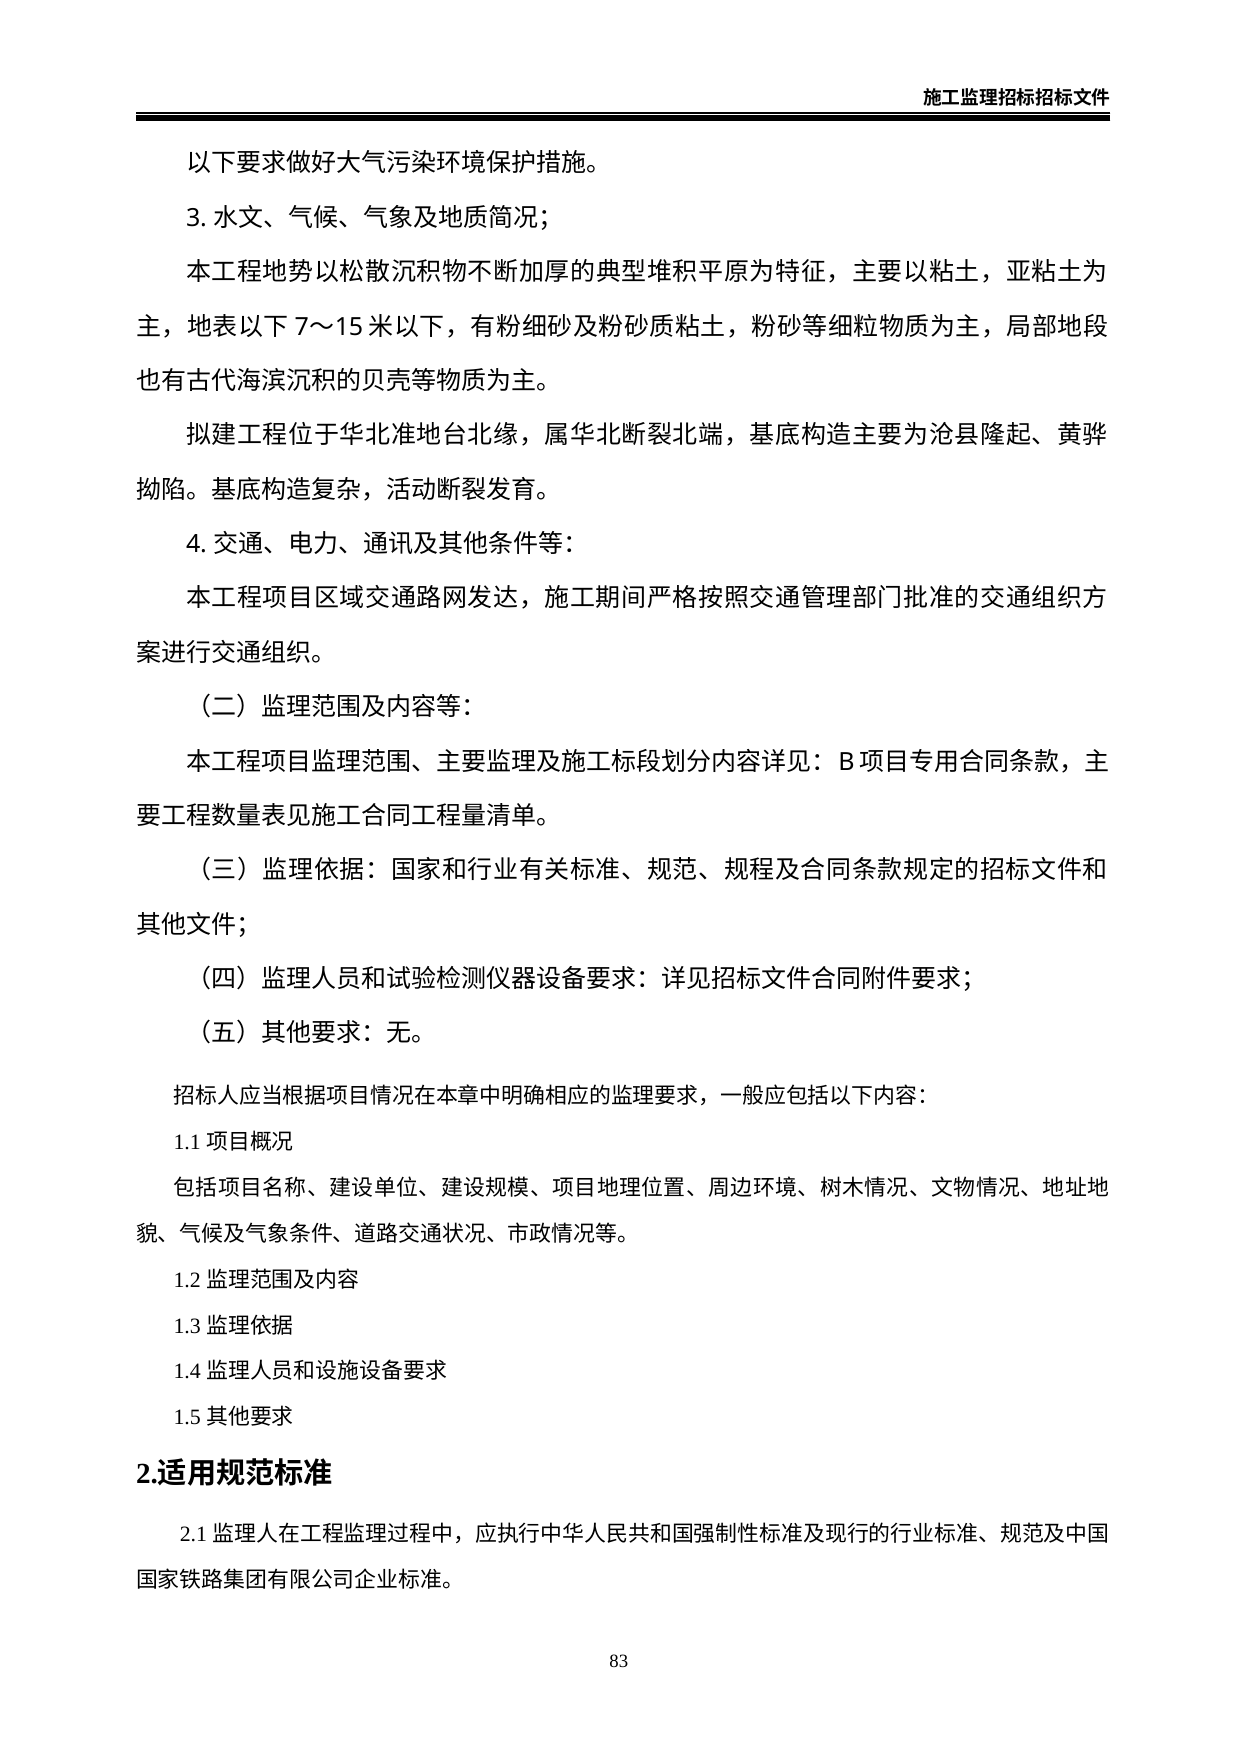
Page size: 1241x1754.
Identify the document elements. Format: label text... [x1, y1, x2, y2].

text 拟建工程位于华北准地台北缘，属华北断裂北端，基底构造主要为沧县隆起、黄骅拗陷。基底构造复杂，活动断裂发育。 [136, 415, 1110, 505]
text 包括项目名称、建设单位、建设规模、项目地理位置、周边环境、树木情况、文物情况、地址地貌、气候及气象条件、道路交通状况、市政情况等。 [136, 1159, 1110, 1251]
text 本工程项目区域交通路网发达，施工期间严格按照交通管理部门批准的交通组织方案进行交通组织。 [136, 578, 1110, 668]
text 本工程地势以松散沉积物不断加厚的典型堆积平原为特征，主要以粘土，亚粘土为主，地表以下7～15米以下，有粉细砂及粉砂质粘土，粉砂等细粒物质为主，局部地段也有古代海滨沉积的贝壳等物质为主。 [136, 252, 1110, 397]
subtitle 2.适用规范标准 [136, 1446, 1110, 1492]
text 3. 水文、气候、气象及地质简况； [136, 197, 1110, 233]
text 1.3 监理依据 [136, 1296, 1110, 1342]
text 4. 交通、电力、通讯及其他条件等： [136, 523, 1110, 560]
text 1.4 监理人员和设施设备要求 [136, 1342, 1110, 1388]
text （四）监理人员和试验检测仪器设备要求：详见招标文件合同附件要求； [136, 958, 1110, 995]
text 招标人应当根据项目情况在本章中明确相应的监理要求，一般应包括以下内容： [136, 1067, 1110, 1113]
text 1.2 监理范围及内容 [136, 1251, 1110, 1296]
text 1.5 其他要求 [136, 1388, 1110, 1434]
text （二）监理范围及内容等： [136, 687, 1110, 723]
text 2.1 监理人在工程监理过程中，应执行中华人民共和国强制性标准及现行的行业标准、规范及中国国家铁路集团有限公司企业标准。 [136, 1505, 1110, 1596]
text 1.1 项目概况 [136, 1113, 1110, 1159]
text 本工程项目监理范围、主要监理及施工标段划分内容详见：B项目专用合同条款，主要工程数量表见施工合同工程量清单。 [136, 741, 1110, 832]
text （五）其他要求：无。 [136, 1013, 1110, 1049]
text 以下要求做好大气污染环境保护措施。 [136, 143, 1110, 179]
text （三）监理依据：国家和行业有关标准、规范、规程及合同条款规定的招标文件和其他文件； [136, 850, 1110, 940]
